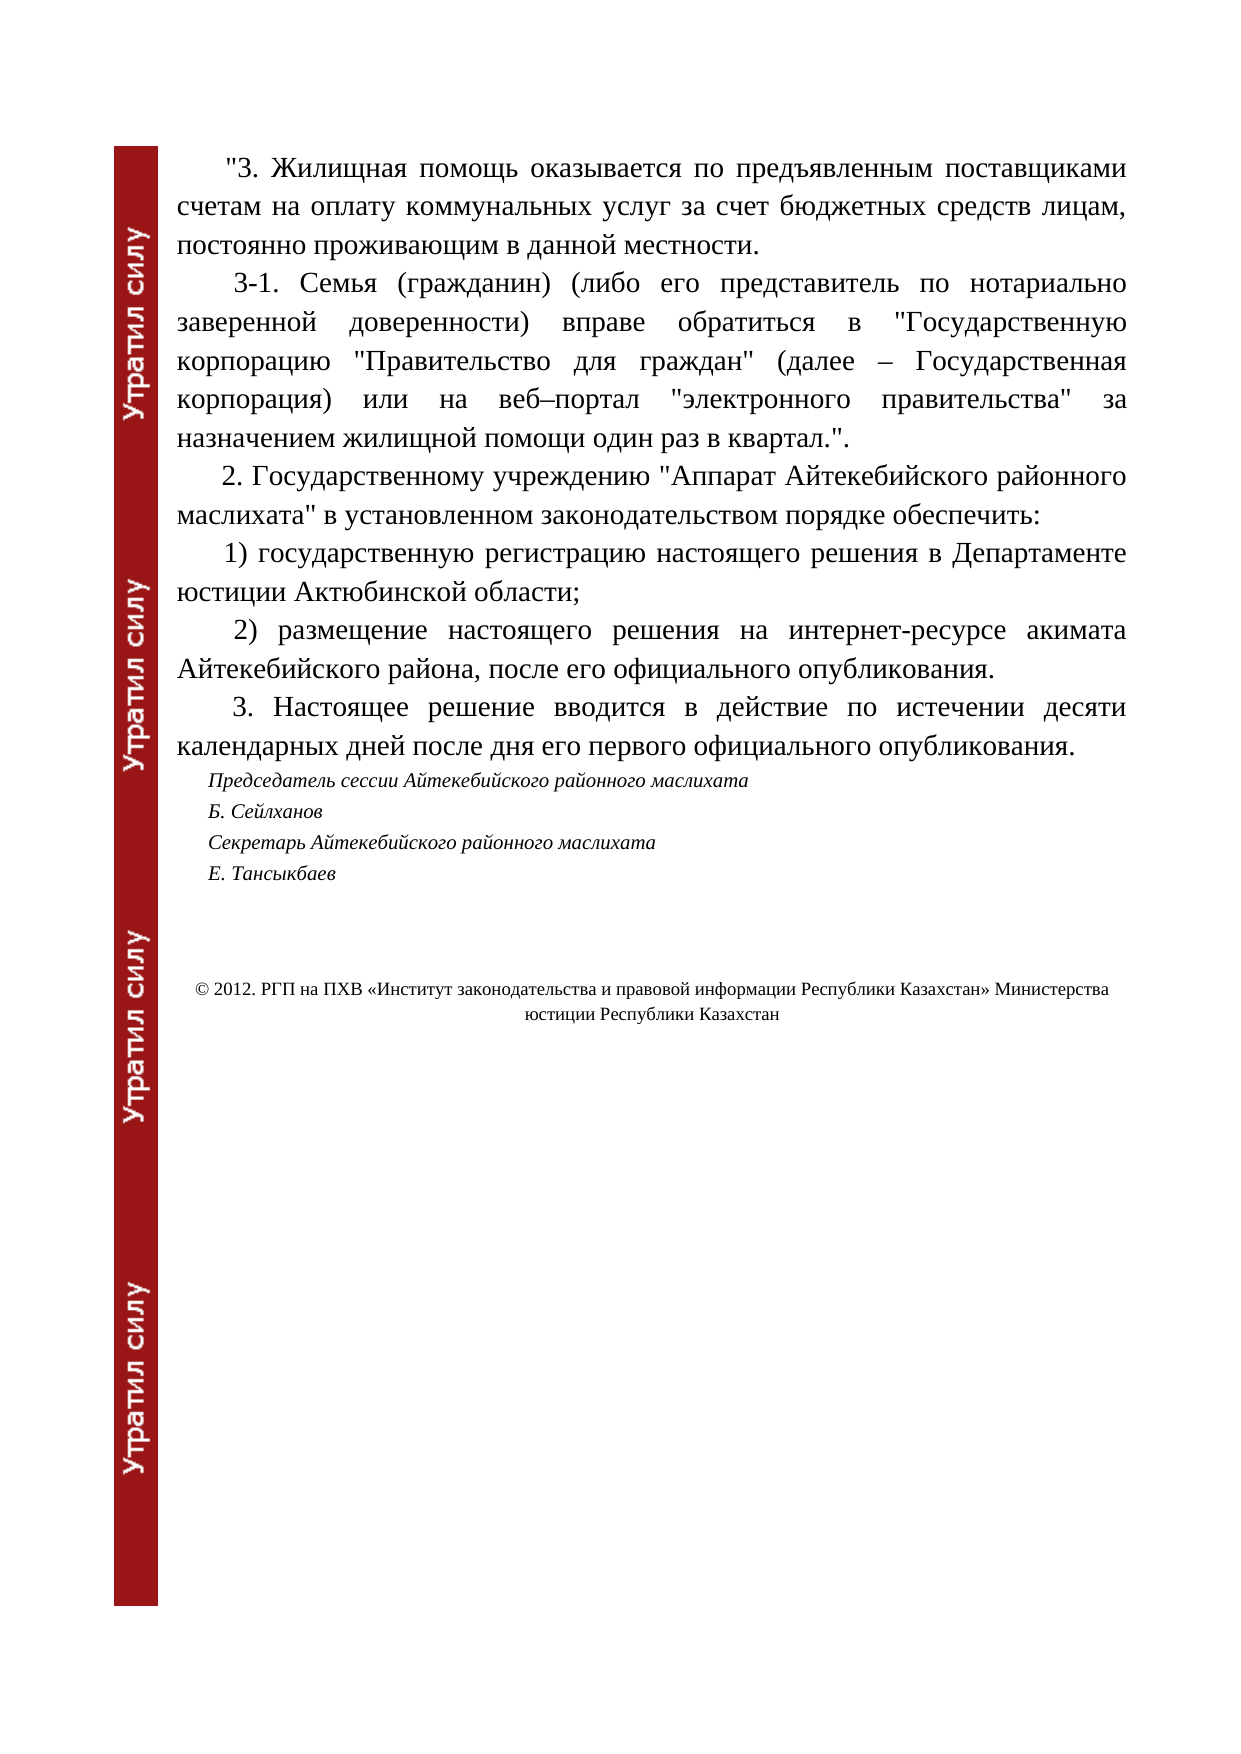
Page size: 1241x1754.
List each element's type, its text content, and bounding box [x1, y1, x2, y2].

picture [114, 607, 158, 612]
text © 2012. РГП на ПХВ «Институт законодательства и правовой информации Республики Казахстан» Министерства юстиции Республики Казахстан [112, 978, 1128, 1024]
picture [114, 762, 158, 767]
text 2. Государственному учреждению "Аппарат Айтекебийского районного маслихата" в установленном законодательством порядке обеспечить: [112, 458, 1128, 530]
picture [114, 684, 158, 689]
table_cell Б. Сейлханов [101, 798, 1240, 829]
picture [114, 891, 158, 978]
text "3. Жилищная помощь оказывается по предъявленным поставщиками счетам на оплату коммунальных услуг за счет бюджетных средств лицам, постоянно проживающим в данной местности. [112, 150, 1128, 261]
table_cell Е. Тансыкбаев [101, 860, 1240, 891]
text 3. Настоящее решение вводится в действие по истечении десяти календарных дней после дня его первого официального опубликования. [112, 689, 1128, 762]
text 3-1. Семья (гражданин) (либо его представитель по нотариально заверенной доверенности) вправе обратиться в "Государственную корпорацию "Правительство для граждан" (далее – Государственная корпорация) или на веб–портал "электронного правительства" за назначением жилищной помощи один раз в квартал.". [112, 266, 1128, 453]
picture [114, 453, 158, 458]
text 2) размещение настоящего решения на интернет-ресурсе акимата Айтекебийского района, после его официального опубликования. [112, 612, 1128, 684]
picture [114, 261, 158, 266]
picture [114, 146, 158, 150]
picture [114, 1024, 158, 1606]
table_cell Секретарь Айтекебийского районного маслихата [101, 829, 1240, 860]
table_header Председатель сессии Айтекебийского районного маслихата [101, 767, 1240, 798]
picture [114, 530, 158, 535]
text 1) государственную регистрацию настоящего решения в Департаменте юстиции Актюбинской области; [112, 535, 1128, 607]
